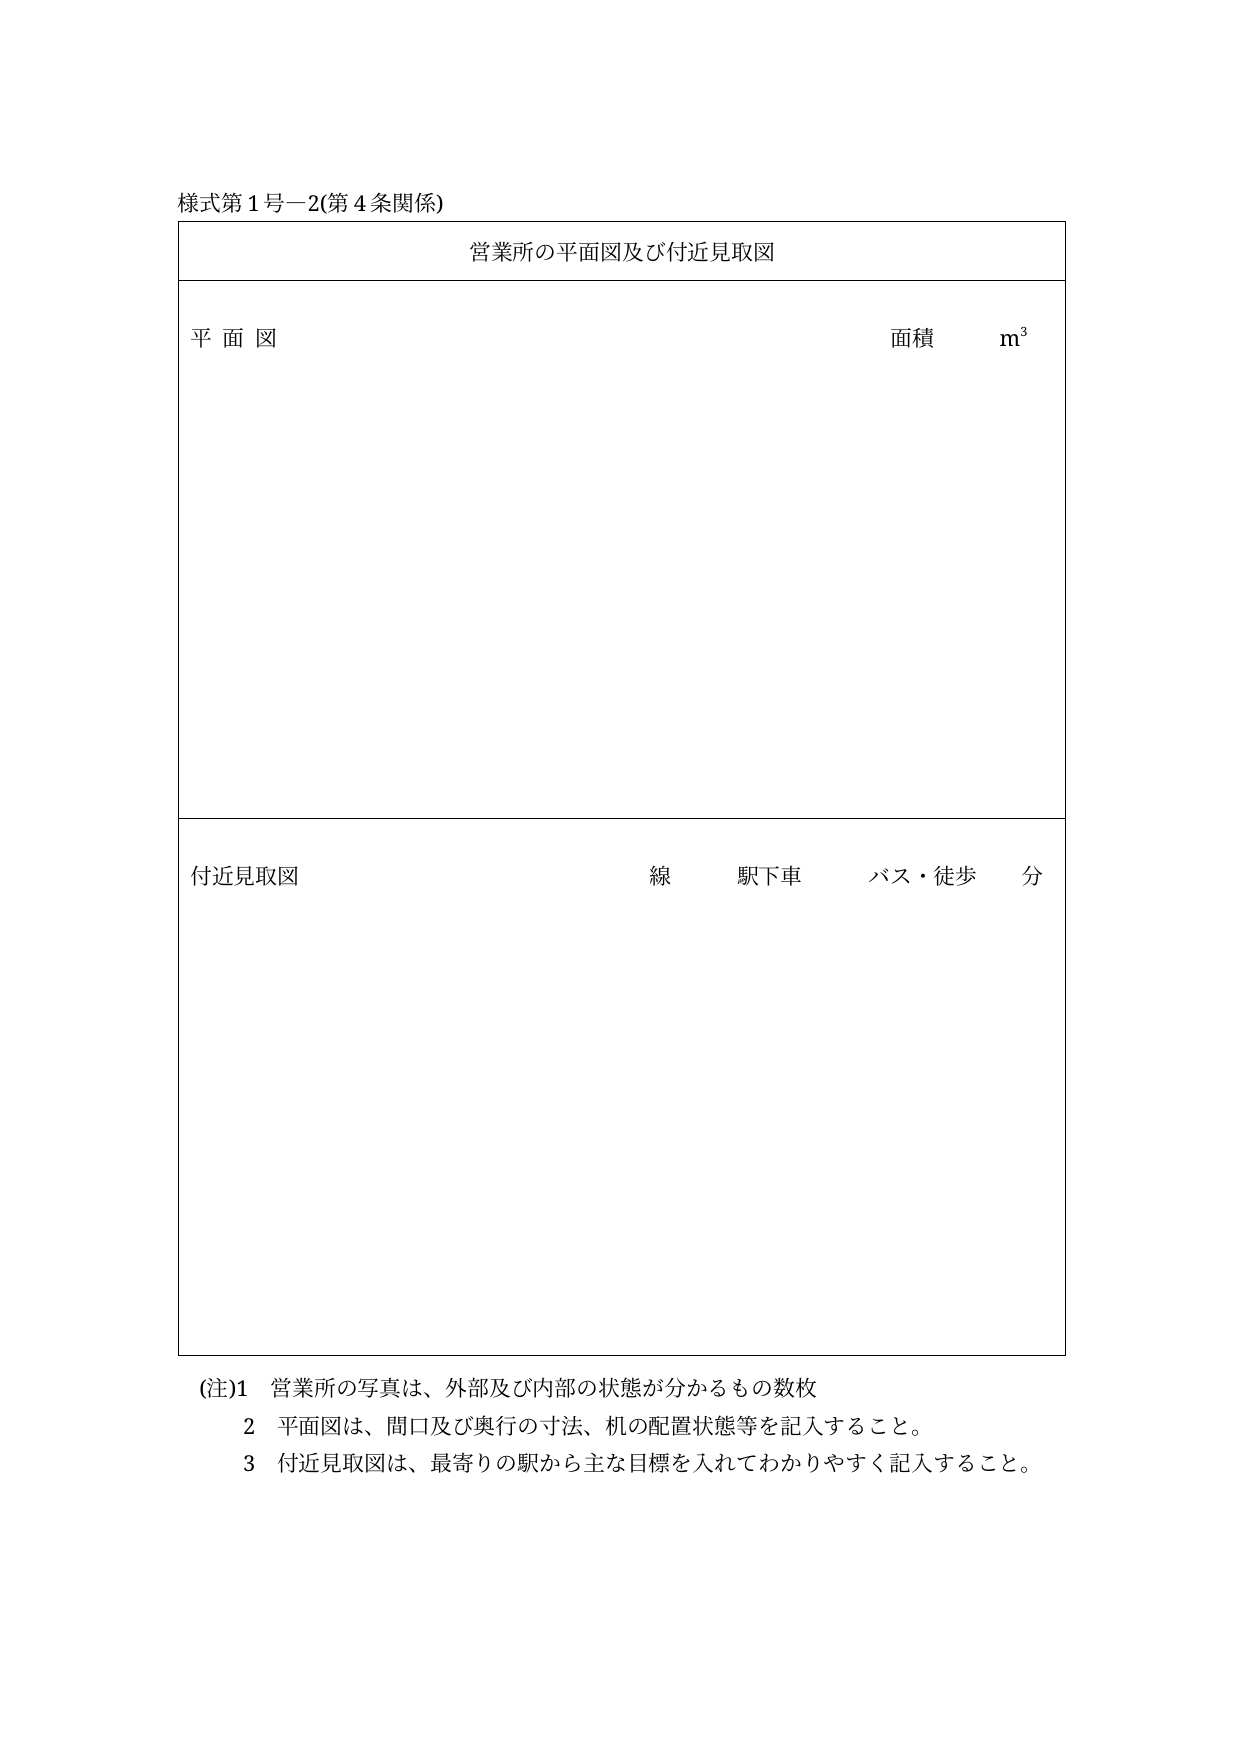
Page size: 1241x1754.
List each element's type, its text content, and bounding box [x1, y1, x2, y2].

table_header 営業所の平面図及び付近見取図 [179, 222, 1065, 280]
table_cell 平面図 面積 m3 [179, 281, 1065, 817]
text 2 平面図は、間口及び奥行の寸法、机の配置状態等を記入すること。 [177, 1406, 1063, 1443]
text 3 付近見取図は、最寄りの駅から主な目標を入れてわかりやすく記入すること。 [177, 1443, 1063, 1481]
table_cell 付近見取図 線 駅下車 バス・徒歩 分 [179, 819, 1065, 1355]
text (注)1 営業所の写真は、外部及び内部の状態が分かるもの数枚 [177, 1368, 1063, 1406]
text 様式第1号―2(第4条関係) [177, 183, 1063, 221]
